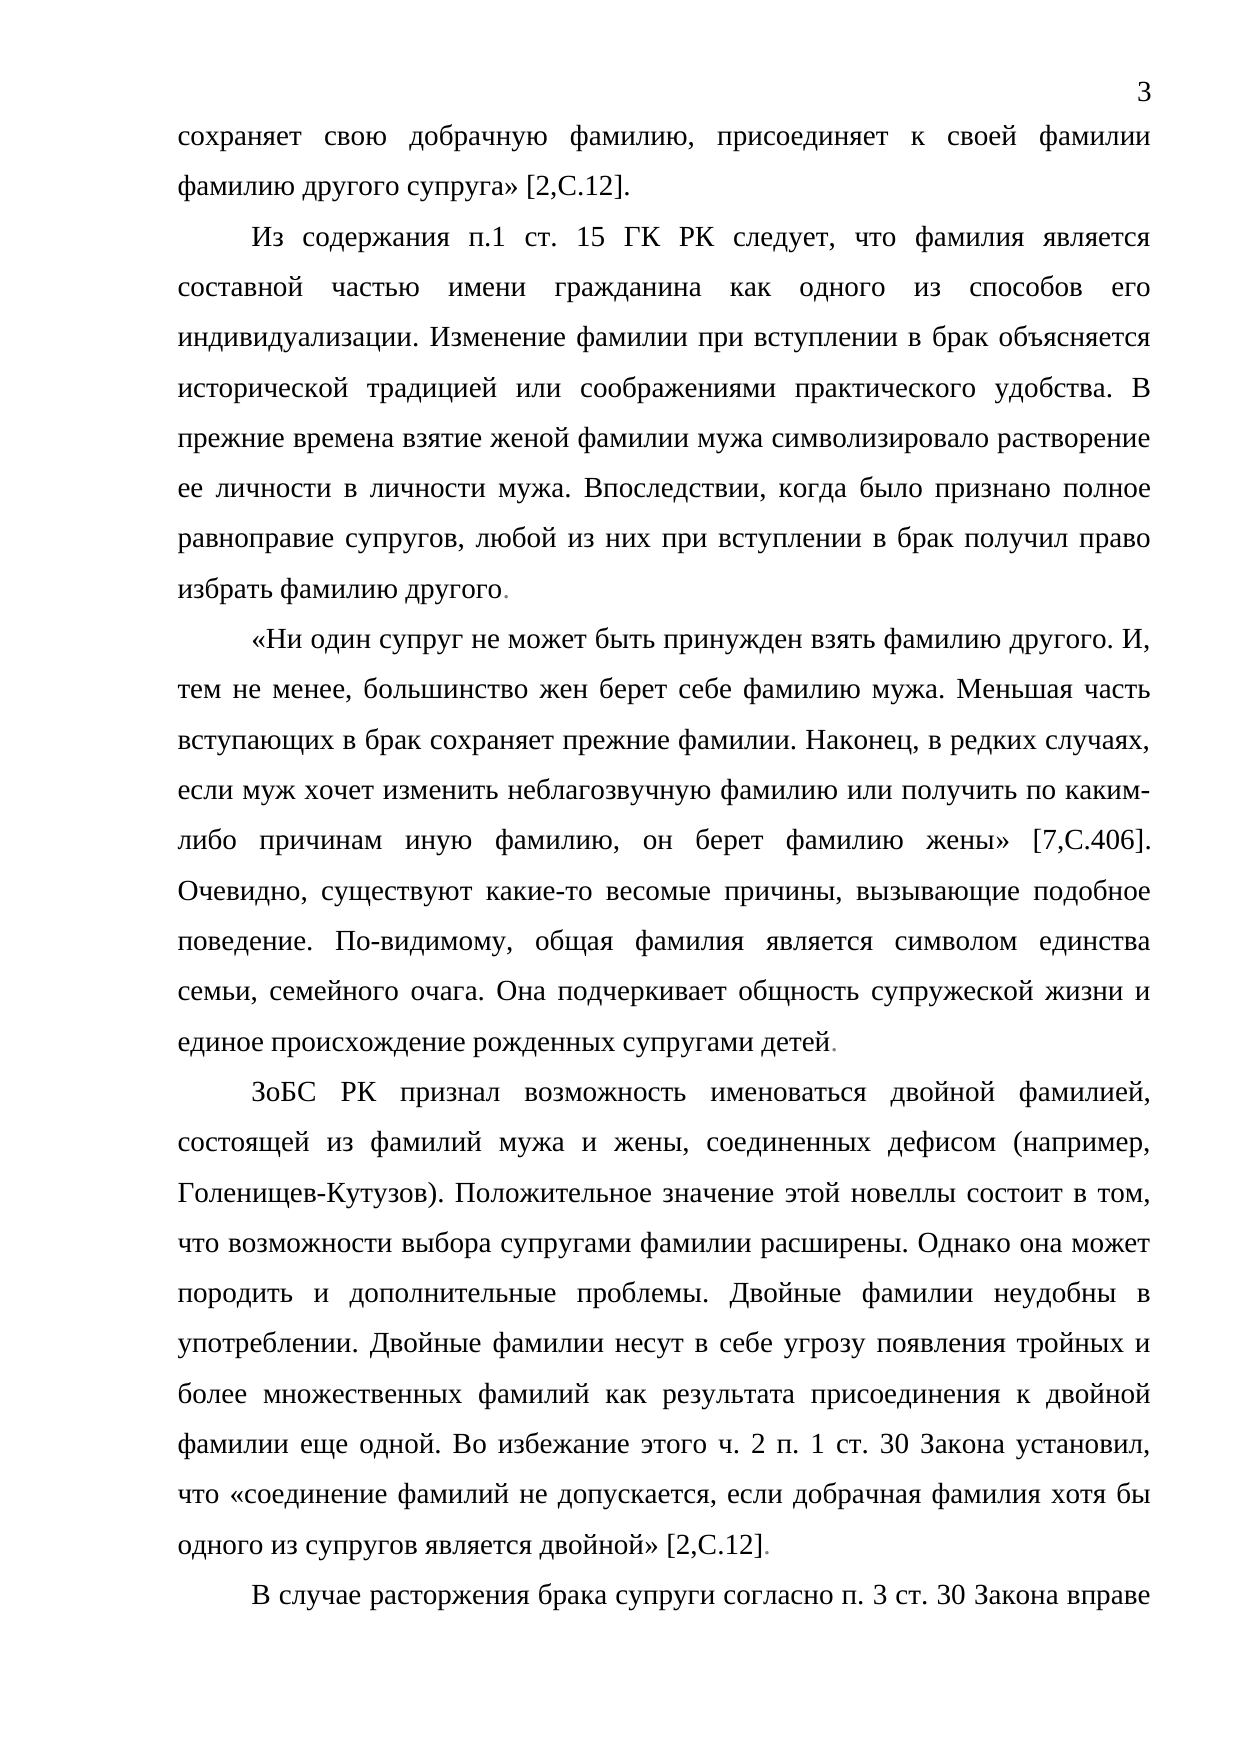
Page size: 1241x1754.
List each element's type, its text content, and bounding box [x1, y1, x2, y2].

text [177, 1577, 1152, 1611]
text ЗоБС РК признал возможность именоваться двойной фамилией, состоящей из фамилий мужа и жены, соединенных дефисом (например, Голенищев-Кутузов). Положительное значение этой новеллы состоит в том, что возможности выбора супругами фамилии расширены. Однако она может породить и дополнительные проблемы. Двойные фамилии неудобны в употреблении. Двойные фамилии несут в себе угрозу появления тройных и более множественных фамилий как результата присоединения к двойной фамилии еще одной. Во избежание этого ч. 2 п. 1 ст. 30 Закона установил, что «соединение фамилий не допускается, если добрачная фамилия хотя бы одного из супругов является двойной» [2,С.12]. [177, 1074, 1152, 1560]
text «Ни один супруг не может быть принужден взять фамилию другого. И, тем не менее, большинство жен берет себе фамилию мужа. Меньшая часть вступающих в брак сохраняет прежние фамилии. Наконец, в редких случаях, если муж хочет изменить неблагозвучную фамилию или получить по каким-либо причинам иную фамилию, он берет фамилию жены» [7,С.406]. Очевидно, существуют какие-то весомые причины, вызывающие подобное поведение. По-видимому, общая фамилия является символом единства семьи, семейного очага. Она подчеркивает общность супружеской жизни и единое происхождение рожденных супругами детей. [177, 621, 1152, 1057]
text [177, 118, 1152, 202]
text Из содержания п.1 ст. 15 ГК РК следует, что фамилия является составной частью имени гражданина как одного из способов его индивидуализации. Изменение фамилии при вступлении в брак объясняется исторической традицией или соображениями практического удобства. В прежние времена взятие женой фамилии мужа символизировало растворение ее личности в личности мужа. Впоследствии, когда было признано полное равноправие супругов, любой из них при вступлении в брак получил право избрать фамилию другого. [177, 219, 1152, 604]
